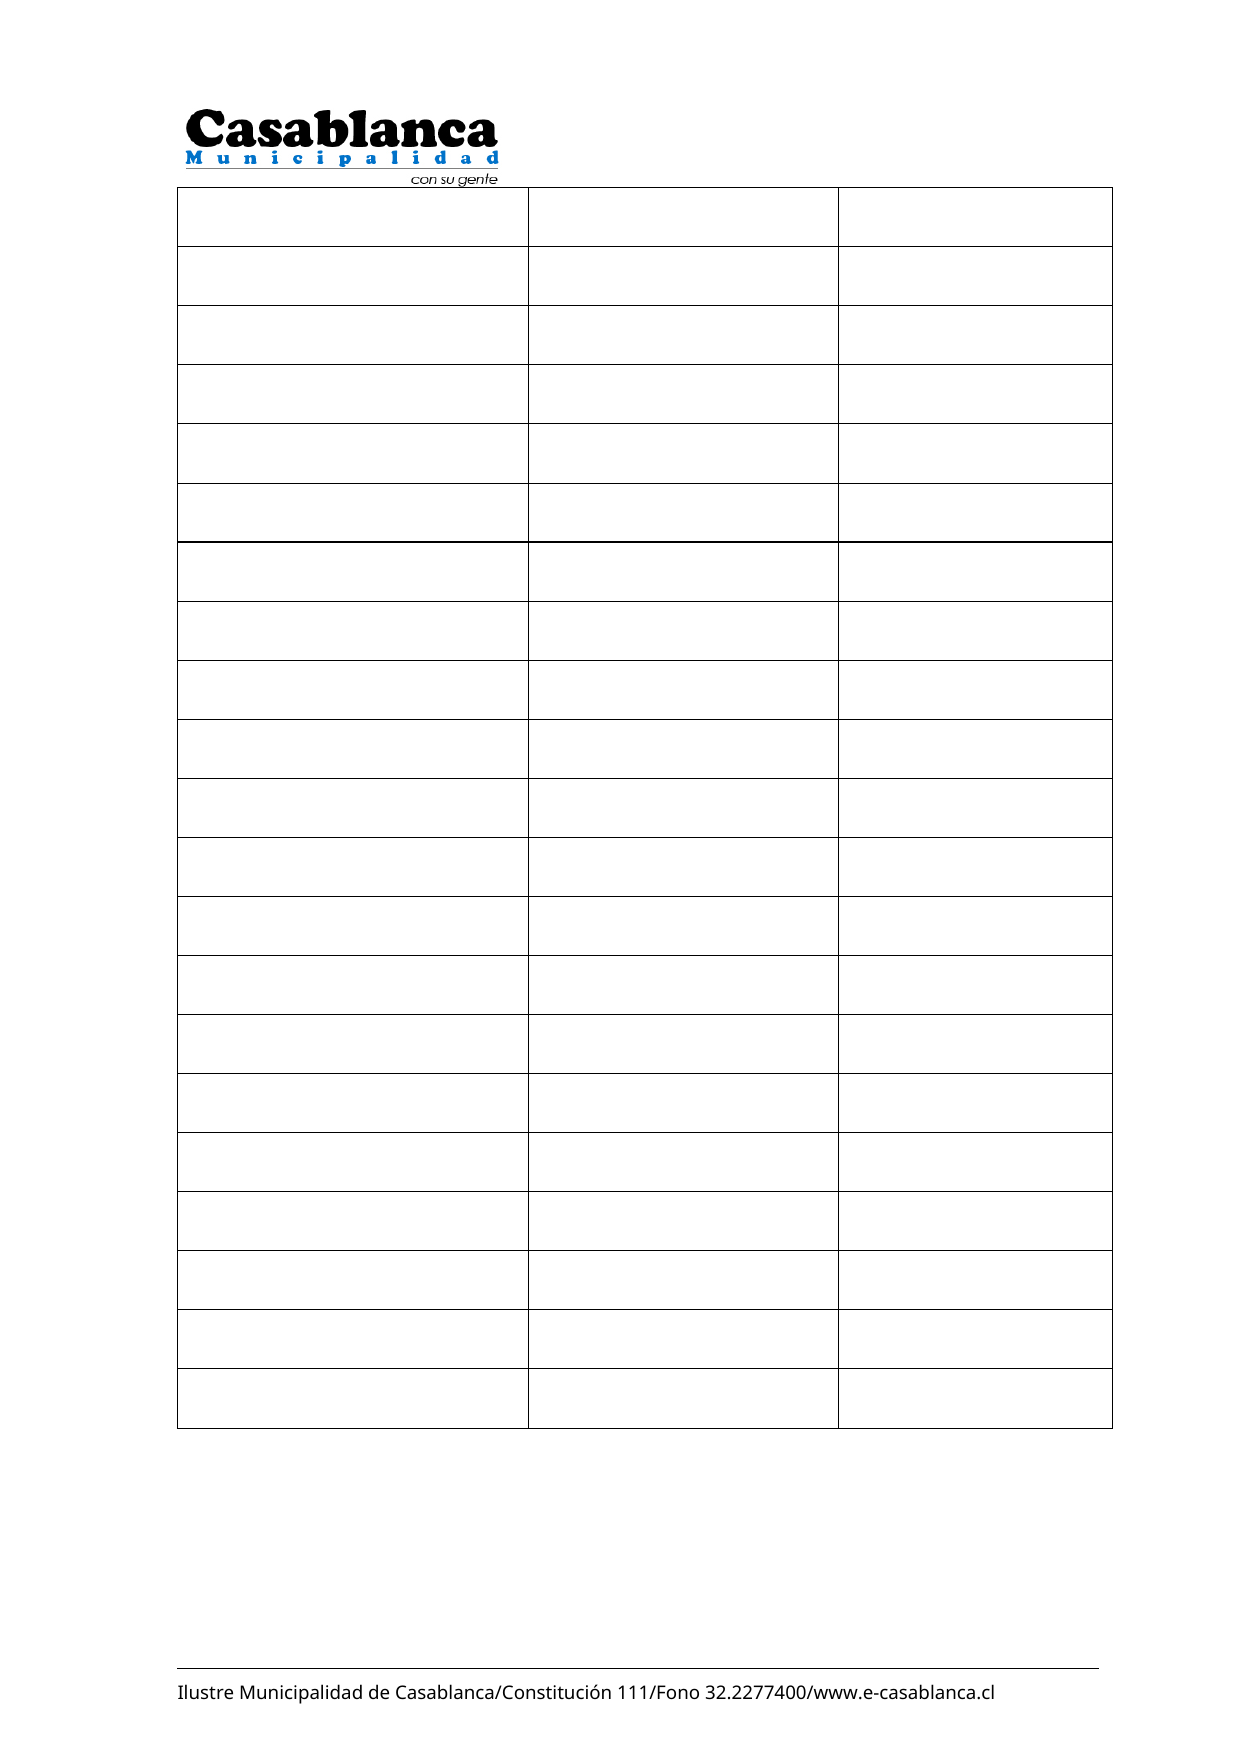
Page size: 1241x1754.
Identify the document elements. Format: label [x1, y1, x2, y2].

table_cell [178, 1310, 528, 1368]
table_cell [529, 1192, 838, 1250]
table_cell [839, 1251, 1112, 1309]
table_cell [839, 1310, 1112, 1368]
table_cell [839, 838, 1112, 896]
table_cell [529, 1310, 838, 1368]
table_cell [529, 1133, 838, 1191]
table_cell [529, 897, 838, 955]
table_cell [178, 956, 528, 1014]
table_cell [839, 1015, 1112, 1073]
table_cell [839, 247, 1112, 305]
table_cell [178, 779, 528, 837]
table_cell [529, 838, 838, 896]
table_cell [529, 1251, 838, 1309]
table_cell [178, 661, 528, 719]
table_cell [529, 247, 838, 305]
table_cell [839, 956, 1112, 1014]
table_cell [178, 1369, 528, 1427]
table_cell [178, 838, 528, 896]
table_cell [839, 424, 1112, 482]
table_cell [529, 602, 838, 659]
table_cell [178, 1133, 528, 1191]
table_cell [529, 720, 838, 778]
table_cell [529, 484, 838, 541]
table_cell [529, 779, 838, 837]
table_cell [178, 1074, 528, 1132]
table_cell [529, 956, 838, 1014]
table_cell [839, 1369, 1112, 1427]
table_cell [839, 1133, 1112, 1191]
table_cell [529, 188, 838, 246]
table_cell [178, 306, 528, 364]
table_cell [178, 897, 528, 955]
table_cell [839, 306, 1112, 364]
table_cell [839, 484, 1112, 541]
table_cell [178, 247, 528, 305]
table_cell [839, 897, 1112, 955]
table_cell [529, 543, 838, 601]
table_cell [529, 1015, 838, 1073]
table_cell [178, 365, 528, 423]
table_cell [839, 720, 1112, 778]
picture [177, 88, 503, 187]
table_cell [529, 365, 838, 423]
table_cell [529, 424, 838, 482]
table_cell [178, 602, 528, 659]
table_cell [529, 306, 838, 364]
table_cell [178, 543, 528, 601]
table_cell [839, 1192, 1112, 1250]
table_cell [839, 543, 1112, 601]
table_cell [178, 424, 528, 482]
table_cell [178, 720, 528, 778]
table_cell [529, 1369, 838, 1427]
table_cell [178, 188, 528, 246]
table_cell [178, 484, 528, 541]
table_cell [529, 661, 838, 719]
table_cell [178, 1192, 528, 1250]
table_cell [178, 1015, 528, 1073]
table_cell [839, 1074, 1112, 1132]
table_cell [839, 779, 1112, 837]
table_cell [839, 661, 1112, 719]
table_cell [839, 602, 1112, 659]
table_cell [178, 1251, 528, 1309]
table_cell [839, 365, 1112, 423]
table_cell [839, 188, 1112, 246]
table_cell [529, 1074, 838, 1132]
